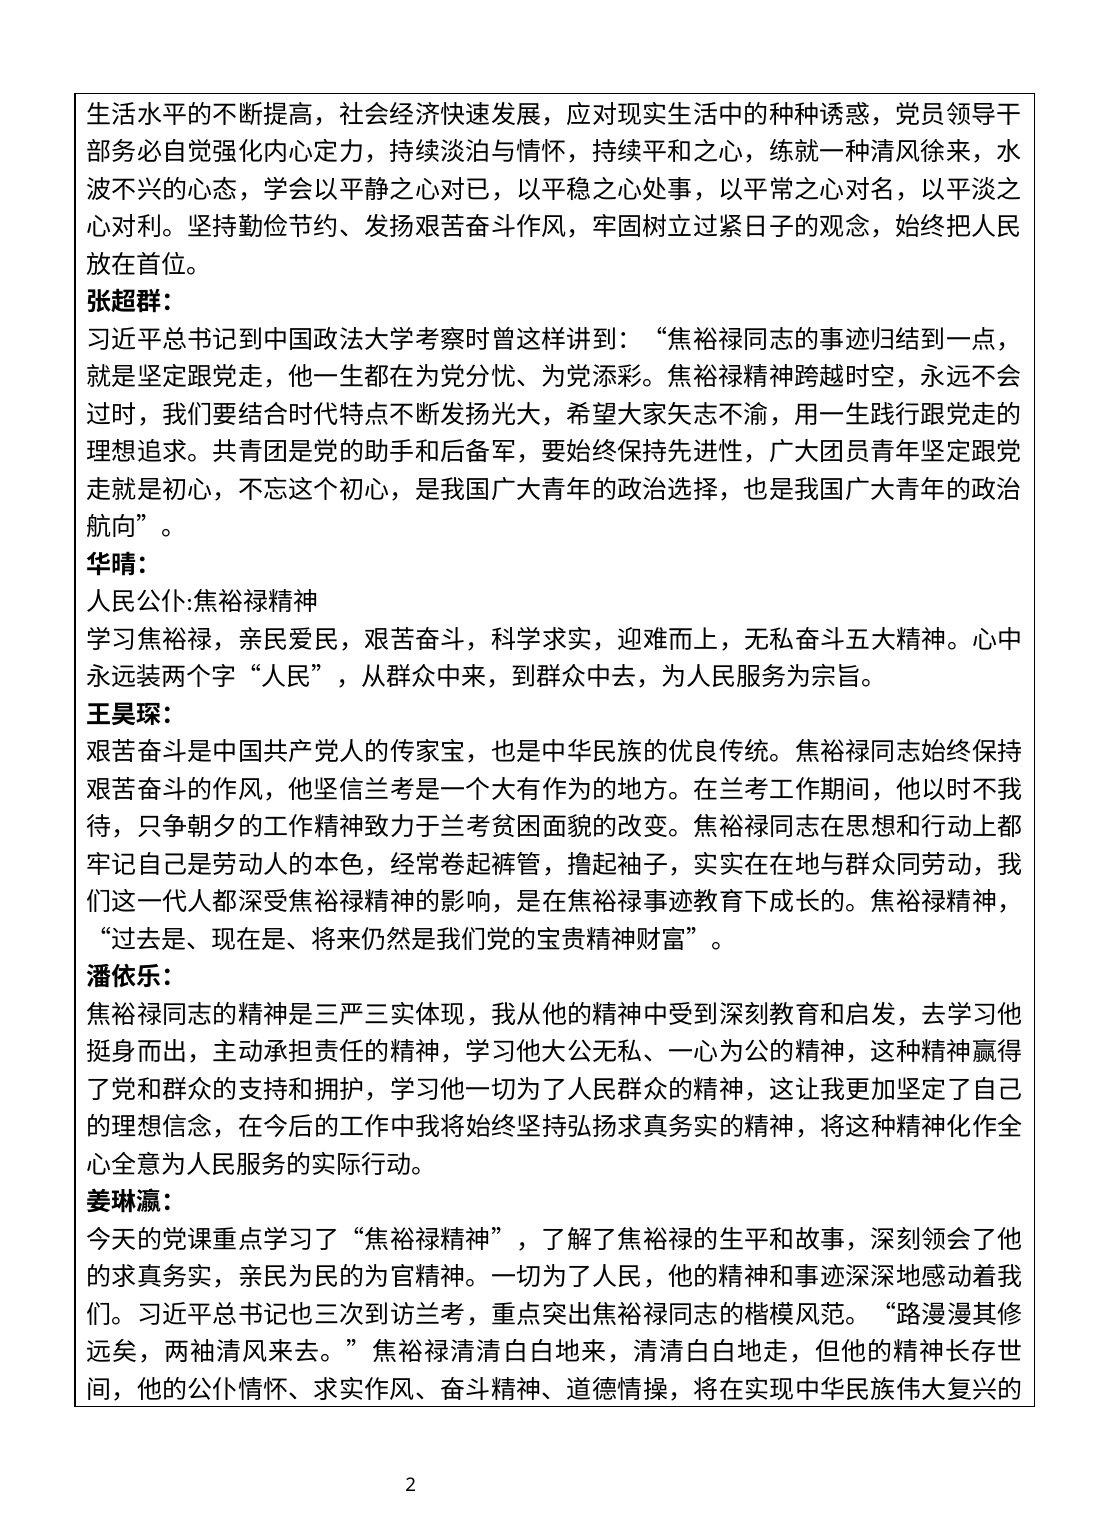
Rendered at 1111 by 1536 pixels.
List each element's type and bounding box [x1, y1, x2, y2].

table_cell [76, 94, 1034, 1406]
